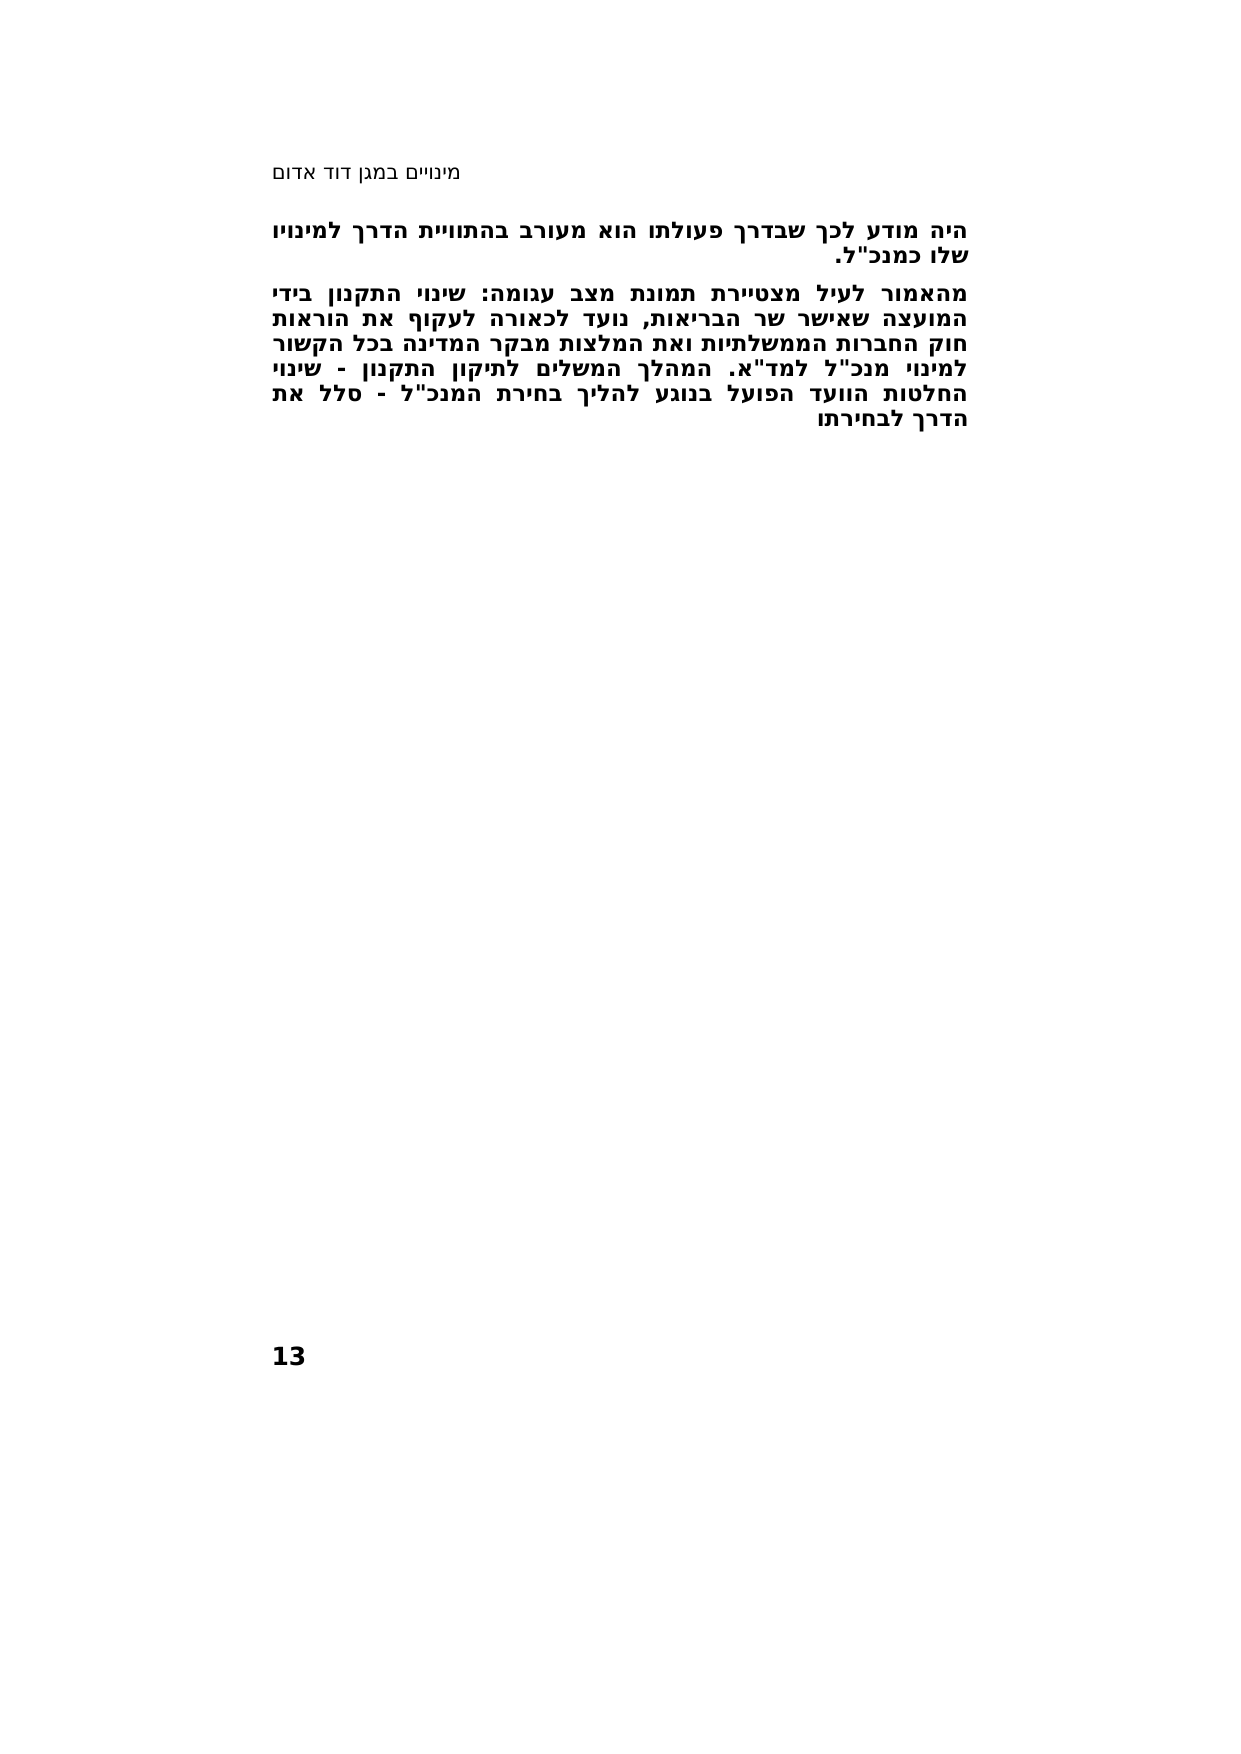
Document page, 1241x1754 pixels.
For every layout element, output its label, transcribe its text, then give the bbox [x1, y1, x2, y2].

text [272, 218, 968, 268]
text מהאמור לעיל מצטיירת תמונת מצב עגומה: שינוי התקנון בידי המועצה שאישר שר הבריאות, נועד לכאורה לעקוף את הוראות חוק החברות הממשלתיות ואת המלצות מבקר המדינה בכל הקשור למינוי מנכ"ל למד"א. המהלך המשלים לתיקון התקנון - שינוי החלטות הוועד הפועל בנוגע להליך בחירת המנכ"ל - סלל את הדרך לבחירתו [272, 281, 968, 431]
